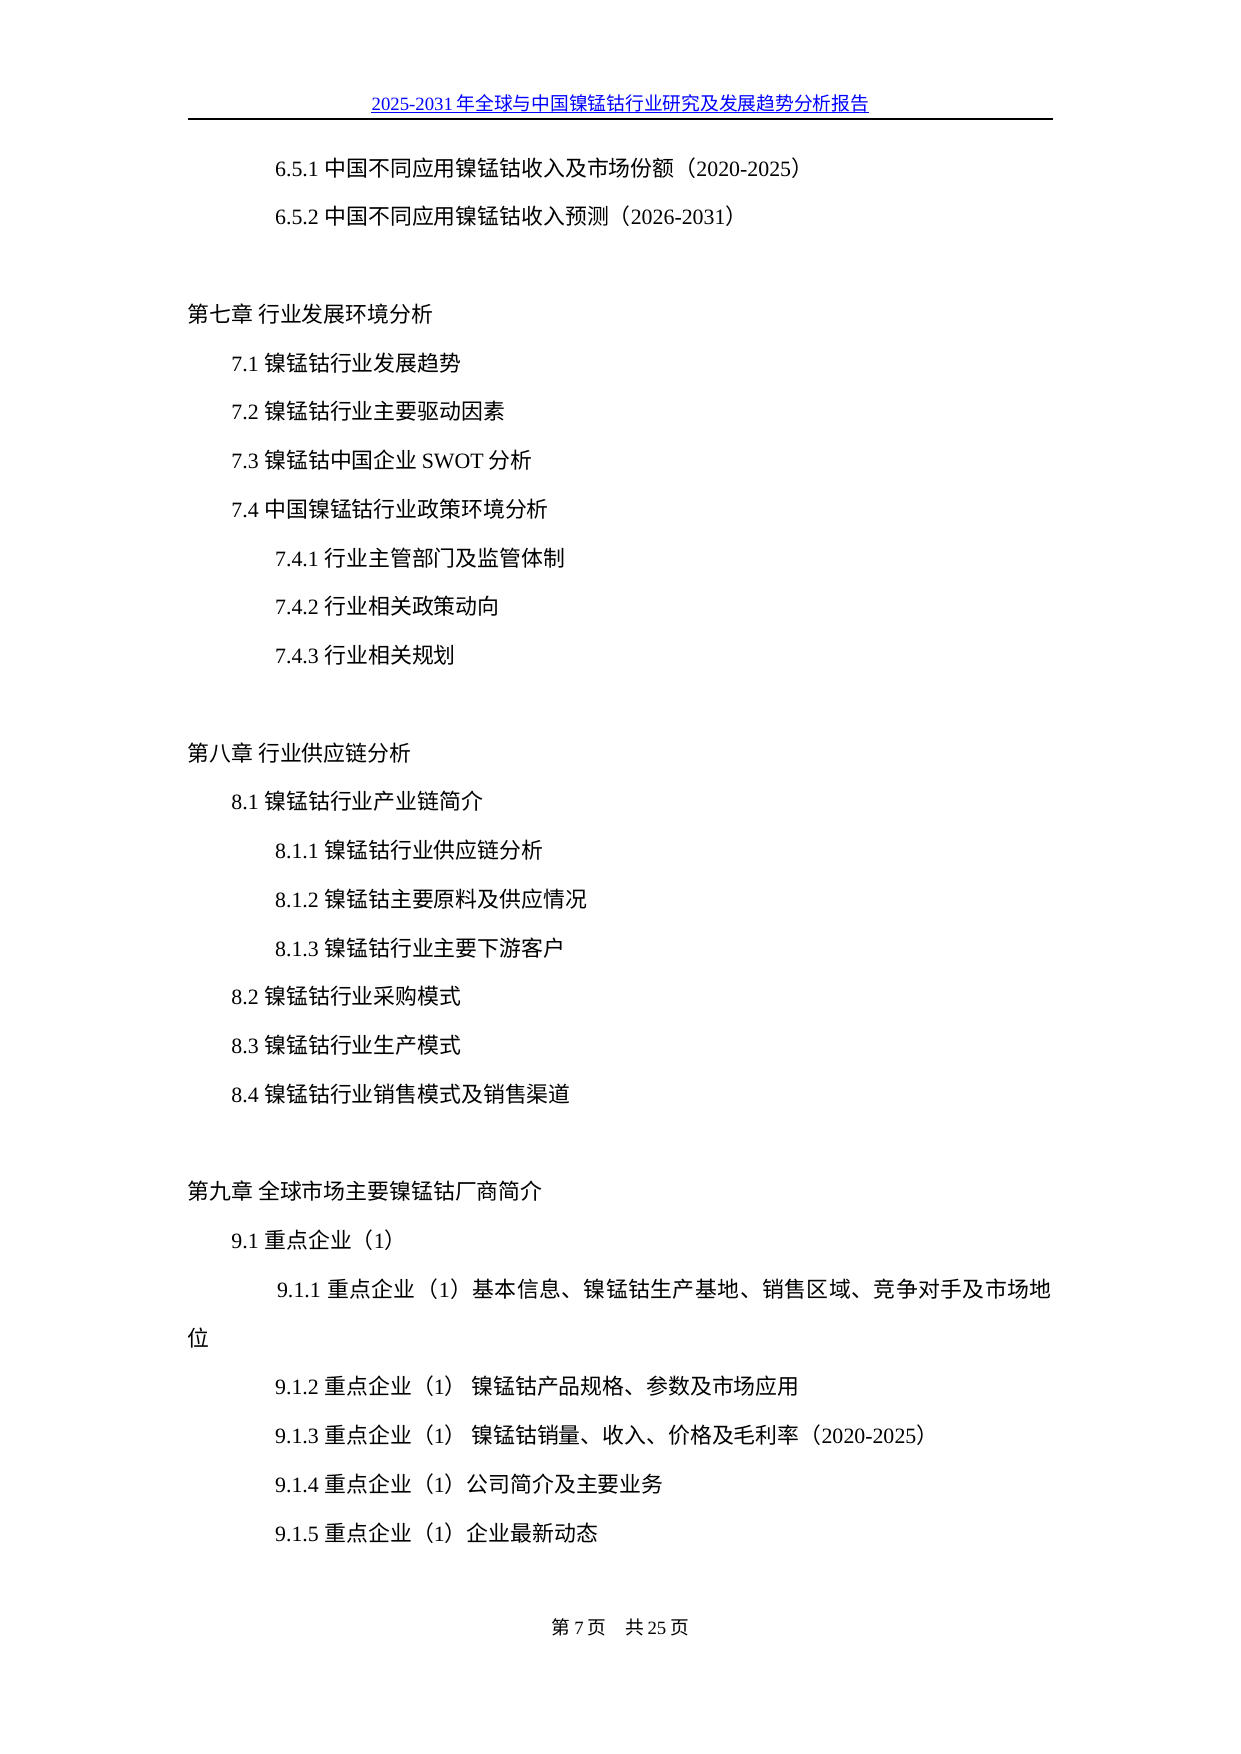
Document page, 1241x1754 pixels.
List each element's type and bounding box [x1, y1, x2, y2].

text [187, 150, 1053, 1548]
